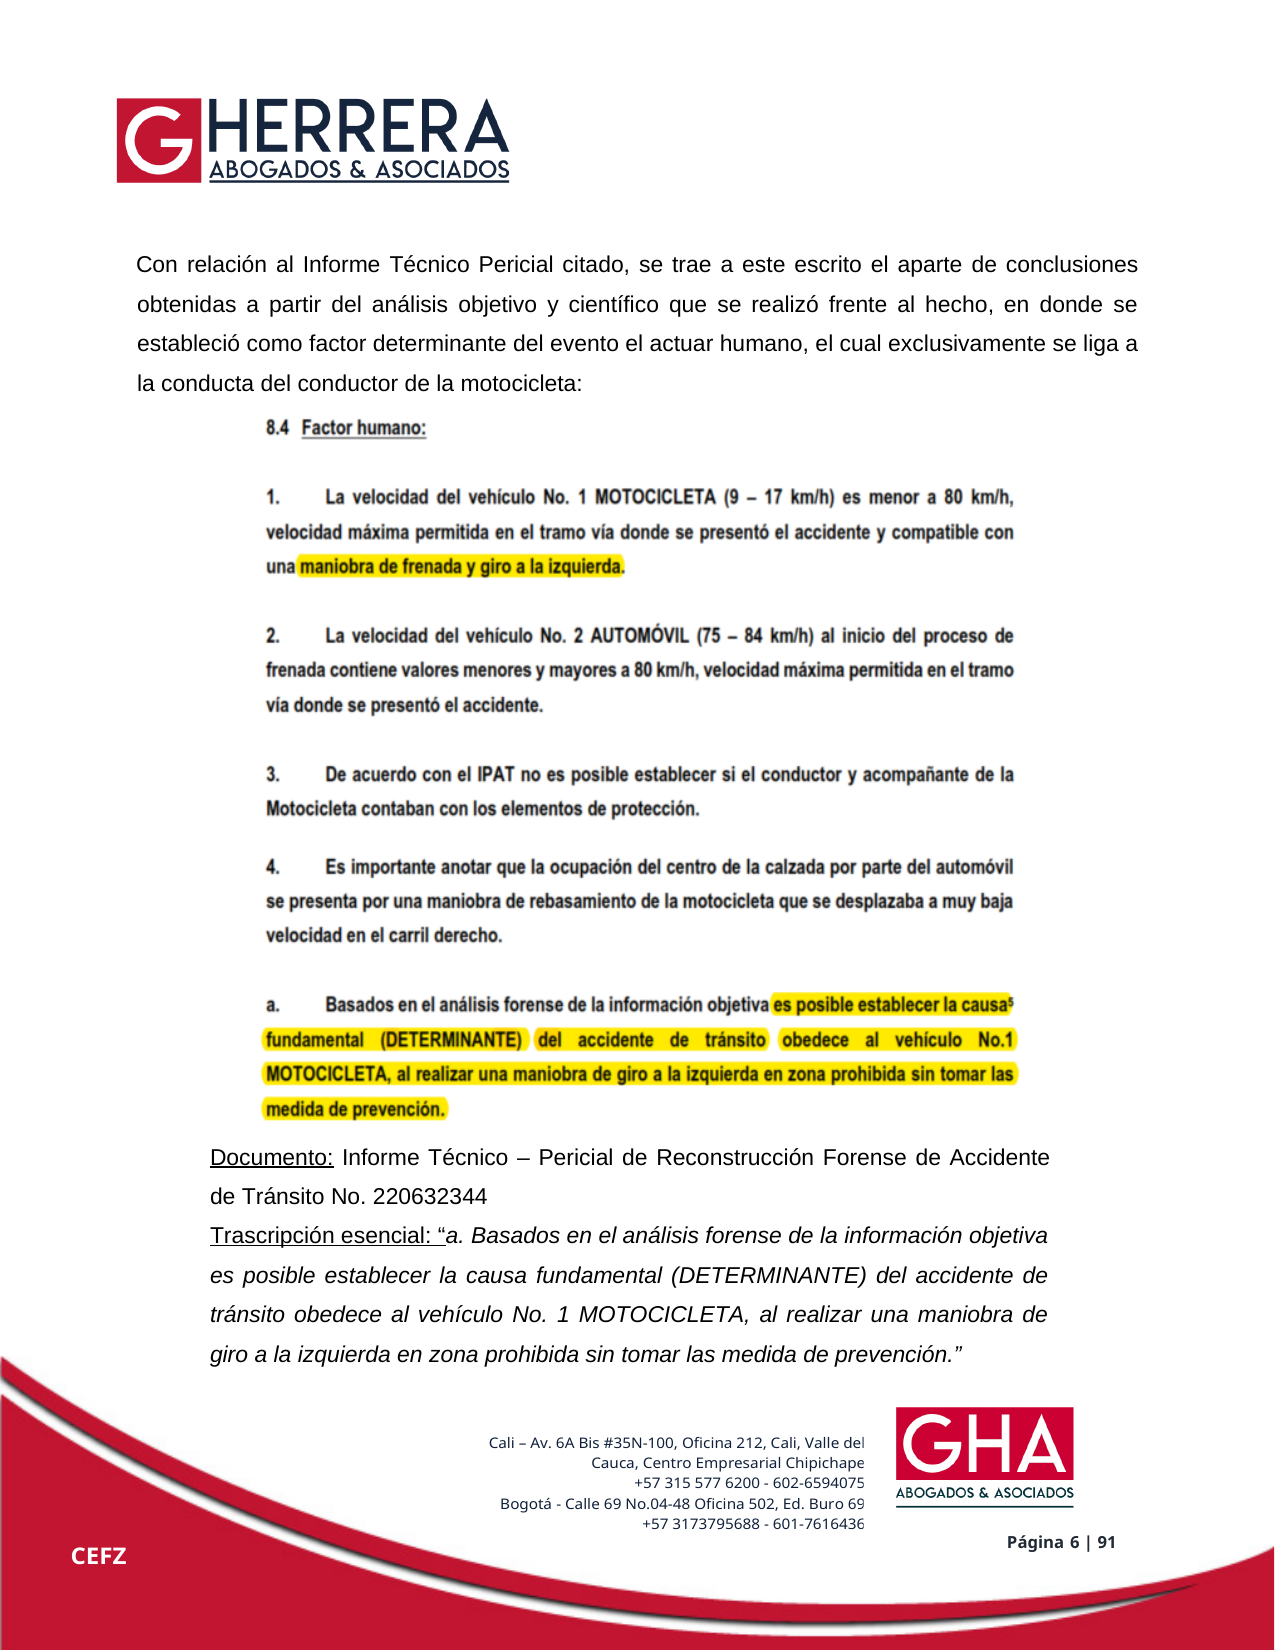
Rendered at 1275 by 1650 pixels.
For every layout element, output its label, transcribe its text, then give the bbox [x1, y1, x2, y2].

picture [96, 75, 529, 206]
picture [252, 408, 1023, 1128]
text Documento: Informe Técnico – Pericial de Reconstrucción Forense de Accidente de Tránsito No. 220632344 [210, 1143, 1051, 1209]
text Trascripción esencial: “a. Basados en el análisis forense de la información objetiva es posible establecer la causa fundamental (DETERMINANTE) del accidente de tránsito obedece al vehículo No. 1 MOTOCICLETA, al realizar una maniobra de giro a la izquierda en zona prohibida sin tomar las medida de prevención.” [210, 1222, 1051, 1367]
picture [0, 1343, 1275, 1650]
text Con relación al Informe Técnico Pericial citado, se trae a este escrito el aparte de conclusiones obtenidas a partir del análisis objetivo y científico que se realizó frente al hecho, en donde se estableció como factor determinante del evento el actuar humano, el cual exclusivamente se liga a la conducta del conductor de la motocicleta: [136, 251, 1139, 396]
